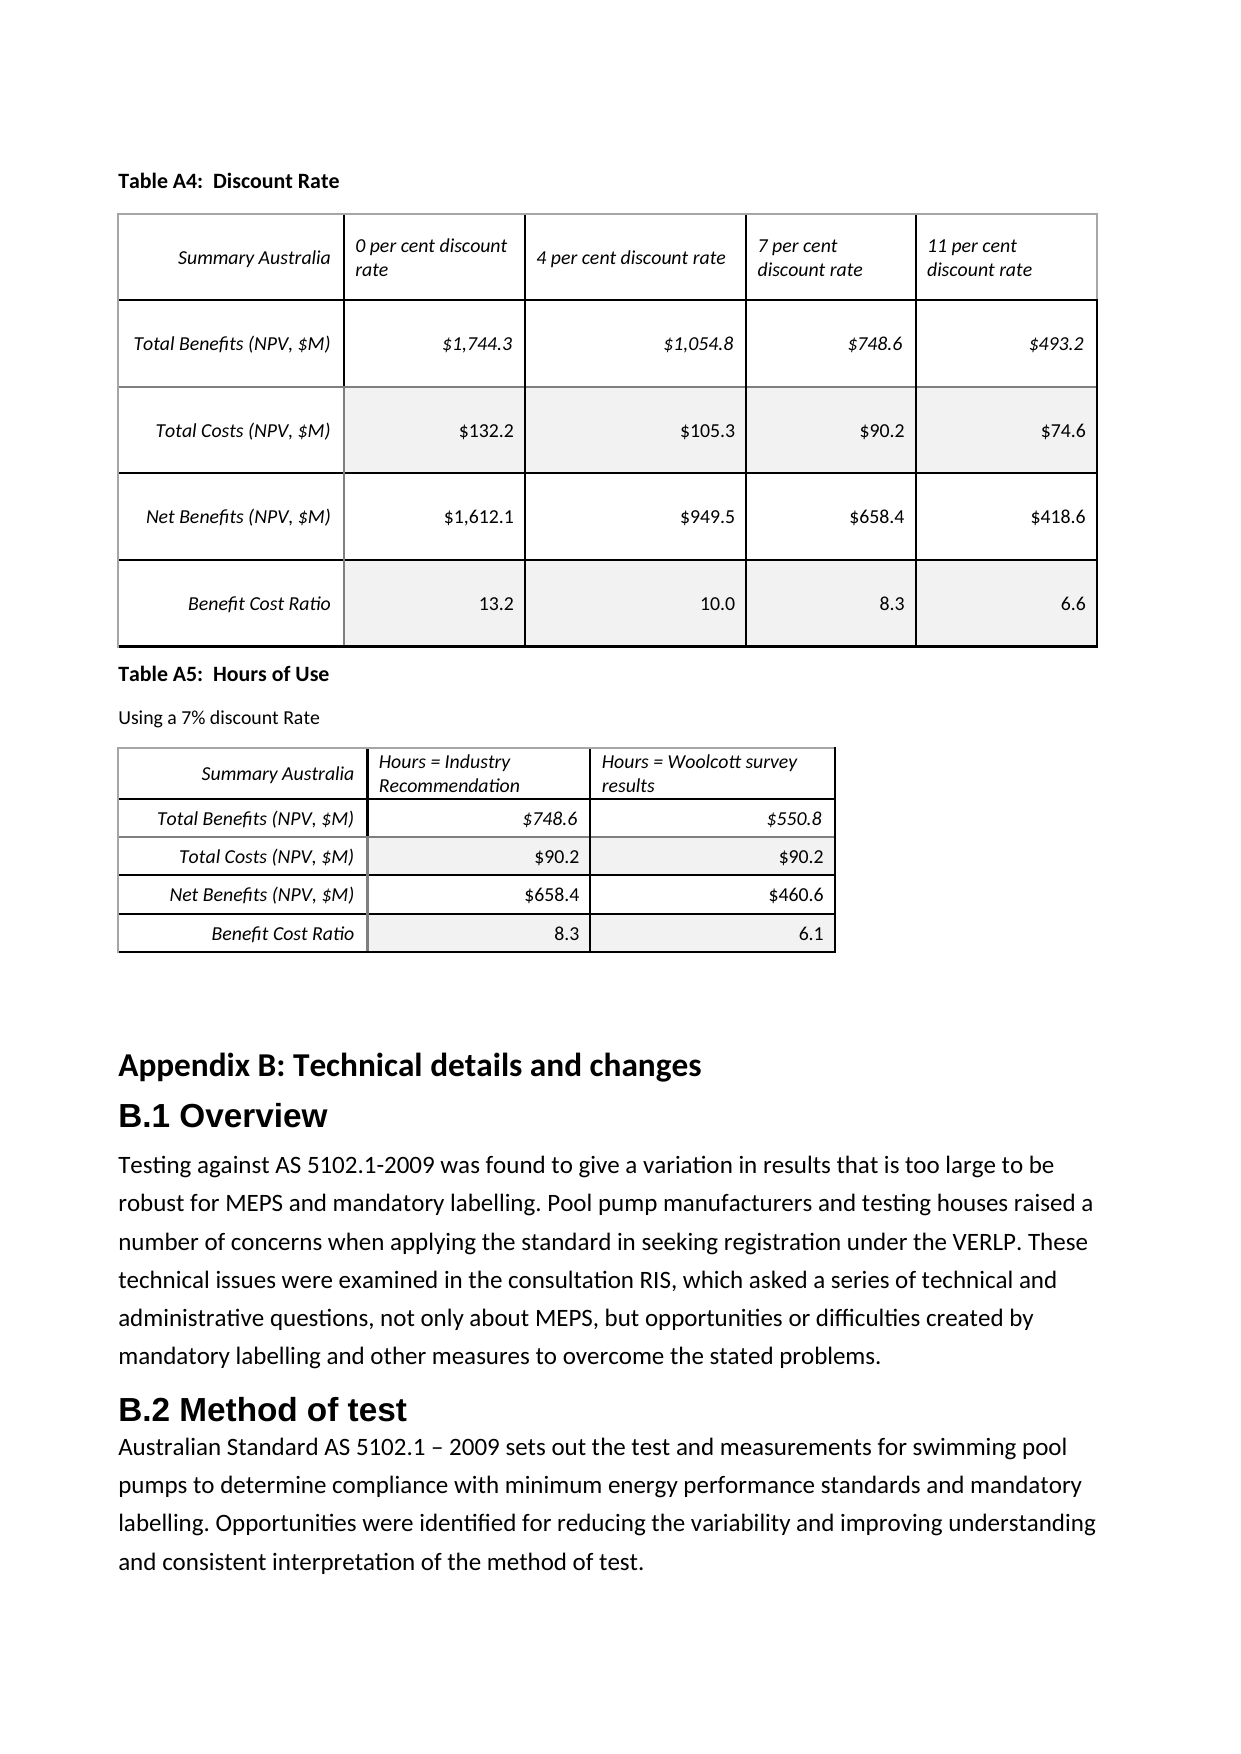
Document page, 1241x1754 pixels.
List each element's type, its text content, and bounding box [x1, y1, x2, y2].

table_cell 8.3 [747, 561, 915, 645]
table_cell $74.6 [917, 388, 1096, 472]
table_cell $105.3 [526, 388, 745, 472]
table_header 11 per cent discount rate [917, 215, 1096, 299]
table_cell Total Benefits (NPV, $M) [119, 800, 366, 836]
table_cell $658.4 [369, 876, 589, 912]
table_cell $493.2 [917, 301, 1096, 386]
table_cell $90.2 [747, 388, 915, 472]
text Table A4: Discount Rate [118, 167, 1122, 194]
table_header Hours = Woolcott survey results [591, 749, 834, 797]
table_cell $132.2 [345, 388, 524, 472]
subtitle B.2 Method of test [118, 1390, 1122, 1428]
text Australian Standard AS 5102.1 – 2009 sets out the test and measurements for swimming pool pumps to determine compliance with minimum energy performance standards and mandatory labelling. Opportunities were identified for reducing the variability and improving understanding and consistent interpretation of the method of test. [118, 1431, 1122, 1576]
table_header Hours = Industry Recommendation [369, 749, 589, 797]
table_cell $418.6 [917, 474, 1096, 559]
table_cell $748.6 [369, 800, 589, 836]
table_cell 8.3 [369, 915, 589, 951]
table_cell Benefit Cost Ratio [119, 915, 366, 951]
table_cell Total Benefits (NPV, $M) [119, 301, 343, 386]
table_header 0 per cent discount rate [345, 215, 524, 299]
table_cell 6.1 [591, 915, 834, 951]
table_cell $1,612.1 [345, 474, 524, 559]
table_cell 10.0 [526, 561, 745, 645]
table_cell $460.6 [591, 876, 834, 912]
table_cell $1,054.8 [526, 301, 745, 386]
table_cell $748.6 [747, 301, 915, 386]
text Testing against AS 5102.1-2009 was found to give a variation in results that is too large to be robust for MEPS and mandatory labelling. Pool pump manufacturers and testing houses raised a number of concerns when applying the standard in seeking registration under the VERLP. These technical issues were examined in the consultation RIS, which asked a series of technical and administrative questions, not only about MEPS, but opportunities or difficulties created by mandatory labelling and other measures to overcome the stated problems. [118, 1149, 1122, 1371]
table_cell Net Benefits (NPV, $M) [119, 876, 366, 912]
table_cell $1,744.3 [345, 301, 524, 386]
table_cell $550.8 [591, 800, 834, 836]
table_header 7 per cent discount rate [747, 215, 915, 299]
subtitle B.1 Overview [118, 1096, 1122, 1134]
table_cell 6.6 [917, 561, 1096, 645]
table_cell Total Costs (NPV, $M) [119, 838, 366, 874]
table_header Summary Australia [119, 215, 343, 299]
table_cell $90.2 [591, 838, 834, 874]
table_cell 13.2 [345, 561, 524, 645]
table_cell Net Benefits (NPV, $M) [119, 474, 343, 559]
table_header 4 per cent discount rate [526, 215, 745, 299]
table_cell Total Costs (NPV, $M) [119, 388, 343, 472]
text Appendix B: Technical details and changes [118, 1044, 1122, 1084]
table_cell Benefit Cost Ratio [119, 561, 343, 645]
text Using a 7% discount Rate [118, 705, 1122, 729]
text Table A5: Hours of Use [118, 660, 1122, 687]
table_cell $90.2 [369, 838, 589, 874]
table_cell $658.4 [747, 474, 915, 559]
table_cell $949.5 [526, 474, 745, 559]
table_header Summary Australia [119, 749, 366, 797]
